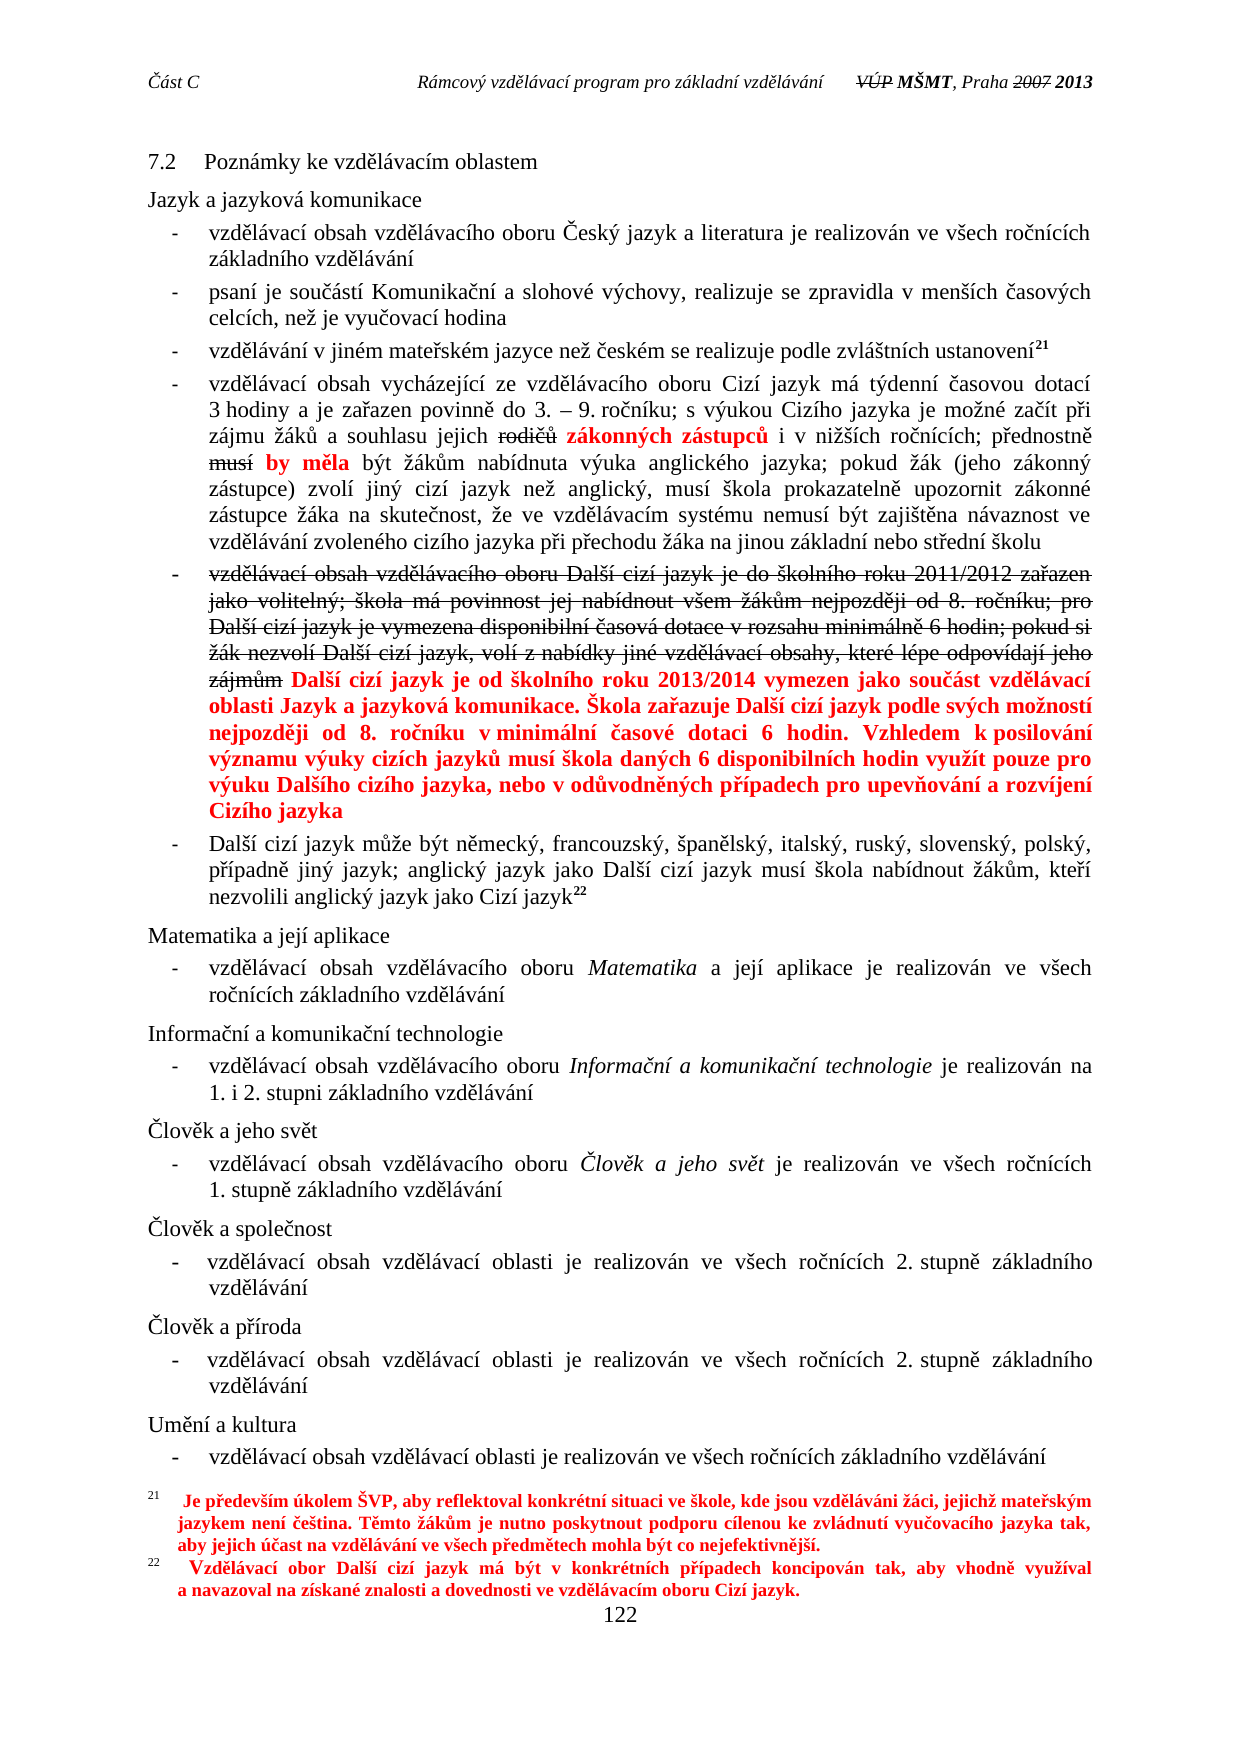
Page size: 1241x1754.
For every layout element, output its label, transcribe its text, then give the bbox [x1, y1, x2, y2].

list vzdělávání v jiném mateřském jazyce než českém se realizuje podle zvláštních ustanovení [171, 337, 1092, 363]
text Umění a kultura [148, 1411, 1092, 1437]
text Člověk a společnost [148, 1215, 1092, 1242]
list vzdělávací obsah vzdělávací oblasti je realizován ve všech ročnících 2. stupně základního vzdělávání [171, 1248, 1092, 1301]
text Matematika a její aplikace [148, 922, 1092, 948]
list vzdělávací obsah vzdělávacího oboru Informační a komunikační technologie je realizován na 1. i 2. stupni základního vzdělávání [171, 1052, 1092, 1105]
text Jazyk a jazyková komunikace [148, 187, 1092, 213]
text 7.2 Poznámky ke vzdělávacím oblastem [148, 148, 1092, 174]
text Informační a komunikační technologie [148, 1019, 1092, 1046]
text Člověk a příroda [148, 1313, 1092, 1339]
list vzdělávací obsah vzdělávacího oboru Matematika a její aplikace je realizován ve všech ročnících základního vzdělávání [171, 954, 1092, 1007]
list psaní je součástí Komunikační a slohové výchovy, realizuje se zpravidla v menších časových celcích, než je vyučovací hodina [171, 278, 1092, 331]
list vzdělávací obsah vzdělávací oblasti je realizován ve všech ročnících základního vzdělávání [171, 1443, 1092, 1470]
list vzdělávací obsah vzdělávací oblasti je realizován ve všech ročnících 2. stupně základního vzdělávání [171, 1346, 1092, 1398]
list - vzdělávací obsah vzdělávacího oboru Další cizí jazyk je do školního roku 2011/2012 zařazen jako volitelný; škola má povinnost jej nabídnout všem žákům nejpozději od 8. ročníku; pro Další cizí jazyk je vymezena disponibilní časová dotace v rozsahu minimálně 6 hodin; pokud si žák nezvolí Další cizí jazyk, volí z nabídky jiné vzdělávací obsahy, které lépe odpovídají jeho zájmům Další cizí jazyk je od školního roku 2013/2014 vymezen jako součást vzdělávací oblasti Jazyk a jazyková komunikace. Škola zařazuje Další cizí jazyk podle svých možností nejpozději od 8. ročníku v minimální časové dotaci 6 hodin. Vzhledem k posilování významu výuky cizích jazyků musí škola daných 6 disponibilních hodin využít pouze pro výuku Dalšího cizího jazyka, nebo v odůvodněných případech pro upevňování a rozvíjení Cizího jazyka [171, 560, 1092, 824]
list vzdělávací obsah vzdělávacího oboru Český jazyk a literatura je realizován ve všech ročnících základního vzdělávání [171, 219, 1092, 272]
list Další cizí jazyk může být německý, francouzský, španělský, italský, ruský, slovenský, polský, případně jiný jazyk; anglický jazyk jako Další cizí jazyk musí škola nabídnout žákům, kteří nezvolili anglický jazyk jako Cizí jazyk [171, 830, 1092, 909]
text Člověk a jeho svět [148, 1117, 1092, 1144]
list vzdělávací obsah vycházející ze vzdělávacího oboru Cizí jazyk má týdenní časovou dotací 3 hodiny a je zařazen povinně do 3. – 9. ročníku; s výukou Cizího jazyka je možné začít při zájmu žáků a souhlasu jejich rodičů zákonných zástupců i v nižších ročnících; přednostně musí by měla být žákům nabídnuta výuka anglického jazyka; pokud žák (jeho zákonný zástupce) zvolí jiný cizí jazyk než anglický, musí škola prokazatelně upozornit zákonné zástupce žáka na skutečnost, že ve vzdělávacím systému nemusí být zajištěna návaznost ve vzdělávání zvoleného cizího jazyka při přechodu žáka na jinou základní nebo střední školu [171, 370, 1092, 554]
list vzdělávací obsah vzdělávacího oboru Člověk a jeho svět je realizován ve všech ročnících 1. stupně základního vzdělávání [171, 1150, 1092, 1203]
